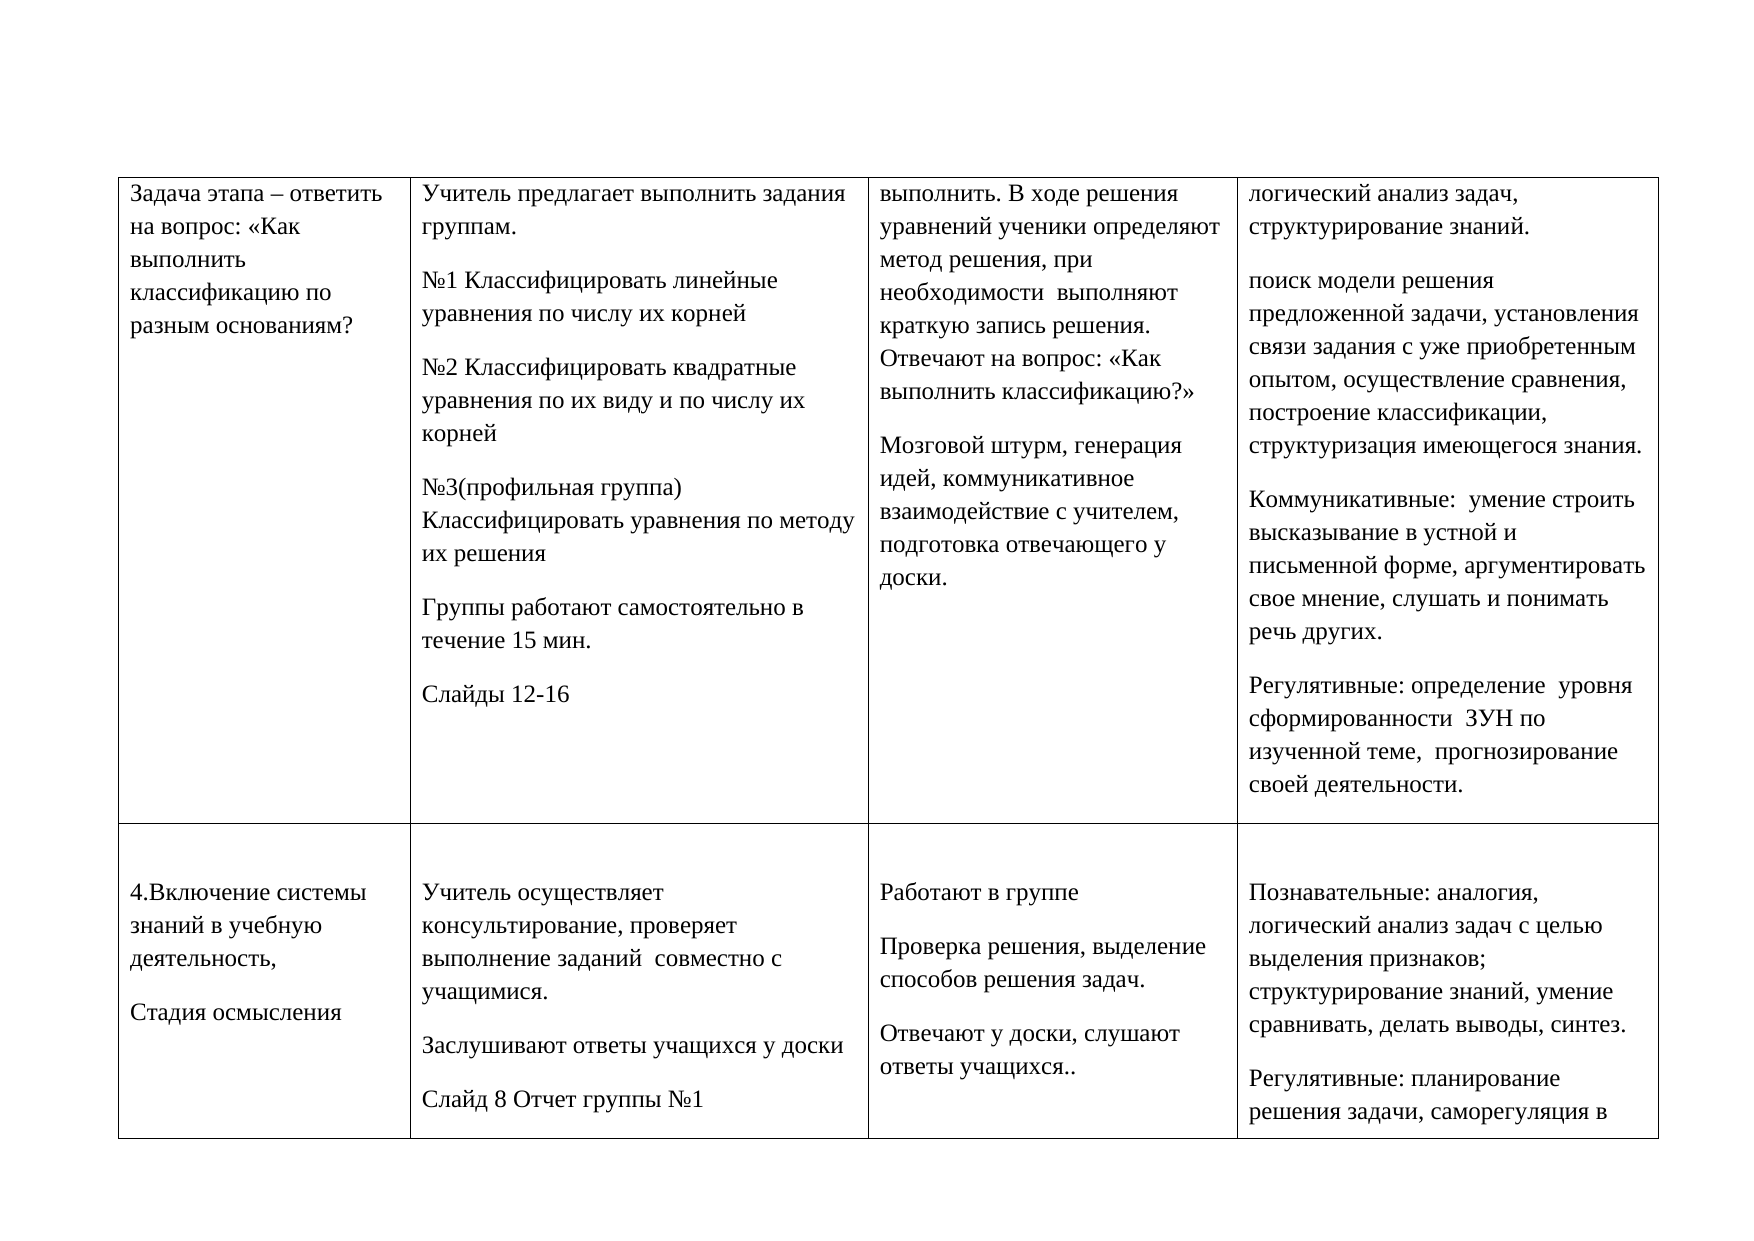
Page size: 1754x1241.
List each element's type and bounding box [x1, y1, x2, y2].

table_cell [411, 178, 868, 822]
table_cell [869, 178, 1237, 822]
table_cell [1238, 178, 1658, 822]
table_cell [869, 824, 1237, 1138]
table_cell [119, 824, 410, 1138]
table_cell [411, 824, 868, 1138]
table_cell [119, 178, 410, 822]
table_cell [1238, 824, 1658, 1138]
